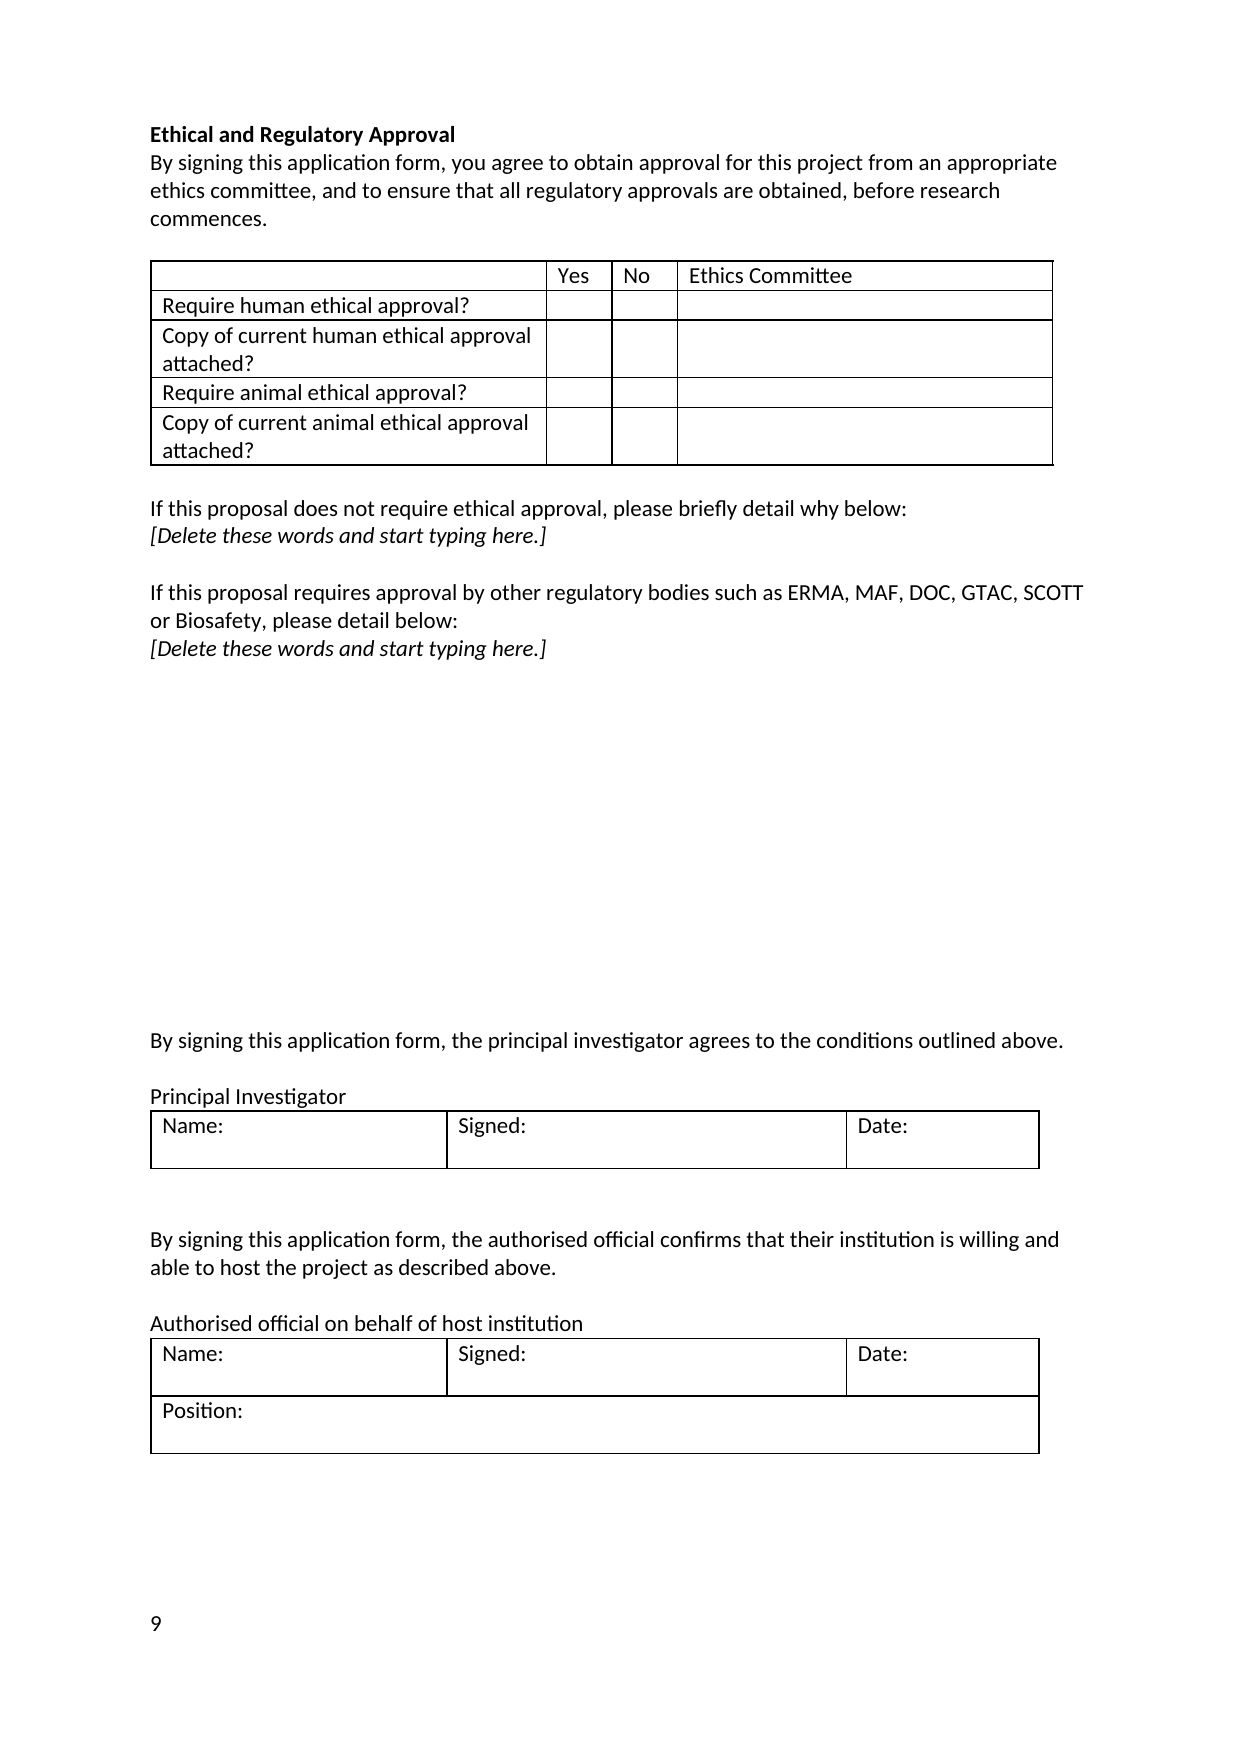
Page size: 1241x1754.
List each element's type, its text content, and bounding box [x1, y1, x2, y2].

table_header Signed: [448, 1112, 846, 1168]
table_header Name: [152, 1339, 446, 1395]
table_cell [613, 291, 677, 319]
table_header Name: [152, 1112, 446, 1168]
table_cell [547, 321, 611, 377]
text If this proposal requires approval by other regulatory bodies such as ERMA, MAF, DOC, GTAC, SCOTT or Biosafety, please detail below: [150, 578, 1090, 634]
table_header Signed: [448, 1339, 846, 1395]
table_header No [613, 262, 677, 290]
table_cell [547, 291, 611, 319]
table_header Date: [847, 1112, 1038, 1168]
table_cell Copy of current human ethical approval attached? [152, 321, 546, 377]
table_cell Require human ethical approval? [152, 291, 546, 319]
table_cell [613, 321, 677, 377]
text [Delete these words and start typing here.] [150, 522, 1090, 550]
table_cell [678, 408, 1052, 464]
table_cell Position: [152, 1397, 1038, 1453]
table_header Yes [547, 262, 611, 290]
text Authorised official on behalf of host institution [150, 1309, 1090, 1337]
text [Delete these words and start typing here.] [150, 634, 1090, 662]
text By signing this application form, you agree to obtain approval for this project from an appropriate ethics committee, and to ensure that all regulatory approvals are obtained, before research commences. [150, 148, 1090, 232]
text Ethical and Regulatory Approval [150, 120, 1090, 148]
text If this proposal does not require ethical approval, please briefly detail why below: [150, 494, 1090, 522]
text By signing this application form, the authorised official confirms that their institution is willing and able to host the project as described above. [150, 1225, 1090, 1281]
table_cell [613, 378, 677, 406]
table_cell [547, 378, 611, 406]
table_header Ethics Committee [678, 262, 1052, 290]
table_cell Copy of current animal ethical approval attached? [152, 408, 546, 464]
text By signing this application form, the principal investigator agrees to the conditions outlined above. [150, 1026, 1090, 1054]
table_cell [547, 408, 611, 464]
text Principal Investigator [150, 1082, 1090, 1110]
table_header Date: [847, 1339, 1038, 1395]
table_cell [678, 378, 1052, 406]
table_cell [678, 291, 1052, 319]
table_cell Require animal ethical approval? [152, 378, 546, 406]
table_cell [613, 408, 677, 464]
table_cell [678, 321, 1052, 377]
table_header [152, 262, 546, 290]
